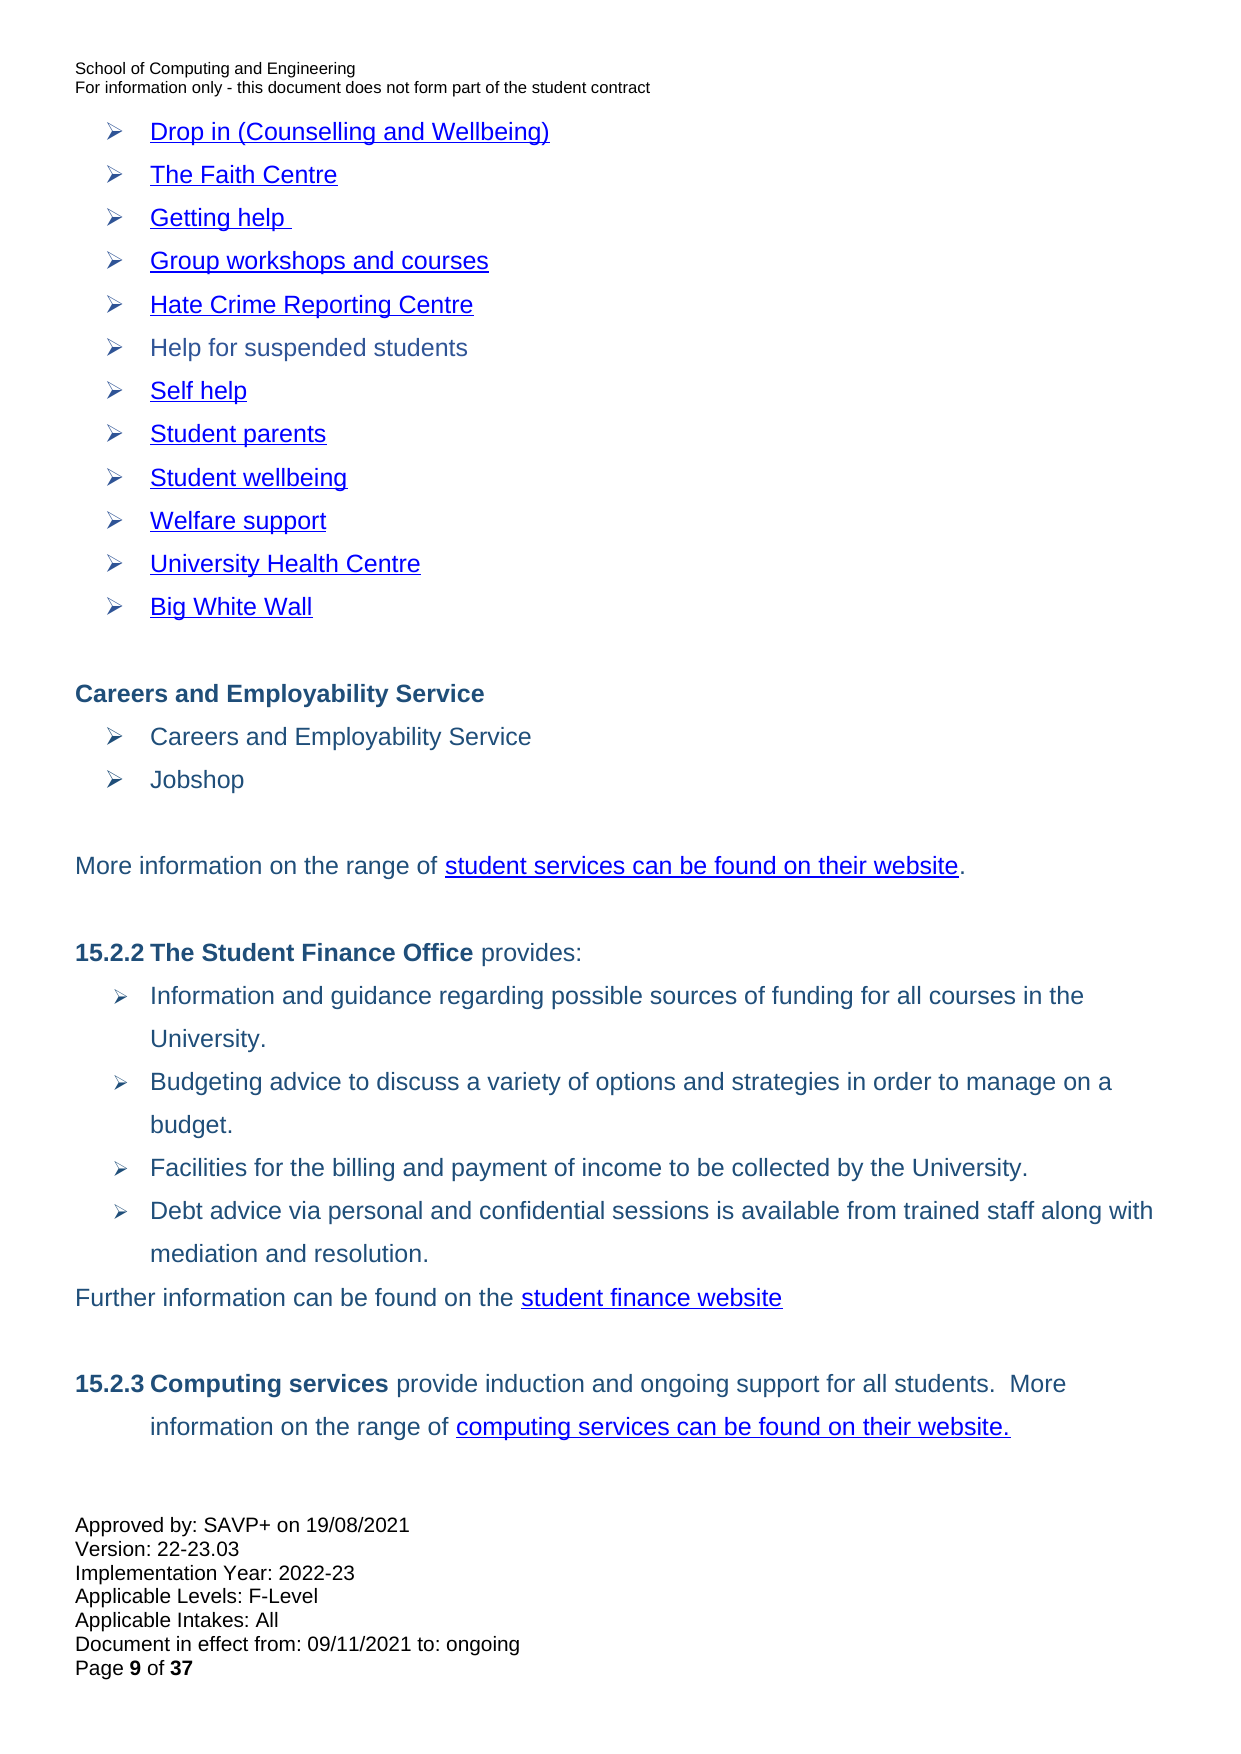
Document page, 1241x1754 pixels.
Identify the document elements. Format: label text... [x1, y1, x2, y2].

text 15.2.3 Computing services provide induction and ongoing support for all students. More information on the range of computing services can be found on their website. [75, 1369, 1162, 1441]
list Information and guidance regarding possible sources of funding for all courses in the University. [112, 981, 1165, 1052]
text Further information can be found on the student finance website [75, 1282, 1165, 1311]
list Debt advice via personal and confidential sessions is available from trained staff along with mediation and resolution. [112, 1196, 1165, 1268]
list Hate Crime Reporting Centre [104, 289, 1165, 318]
list Facilities for the billing and payment of income to be collected by the University. [112, 1153, 1165, 1182]
list Big White Wall [104, 592, 1165, 621]
list Student wellbeing [104, 462, 1165, 491]
text More information on the range of student services can be found on their website. [75, 851, 1165, 880]
list The Faith Centre [104, 160, 1165, 189]
list Self help [104, 376, 1165, 405]
list Careers and Employability Service [75, 678, 1165, 707]
text 15.2.2 The Student Finance Office provides: [75, 937, 1162, 966]
list Help for suspended students [104, 333, 1165, 362]
list Budgeting advice to discuss a variety of options and strategies in order to manage on a budget. [112, 1067, 1165, 1139]
list University Health Centre [104, 549, 1165, 578]
list Getting help [104, 203, 1165, 232]
list Group workshops and courses [104, 246, 1165, 275]
list Welfare support [104, 506, 1165, 534]
list Jobshop [104, 765, 1165, 794]
list Careers and Employability Service [104, 722, 1165, 751]
list Drop in (Counselling and Wellbeing) [104, 117, 1165, 146]
list Student parents [104, 419, 1165, 448]
